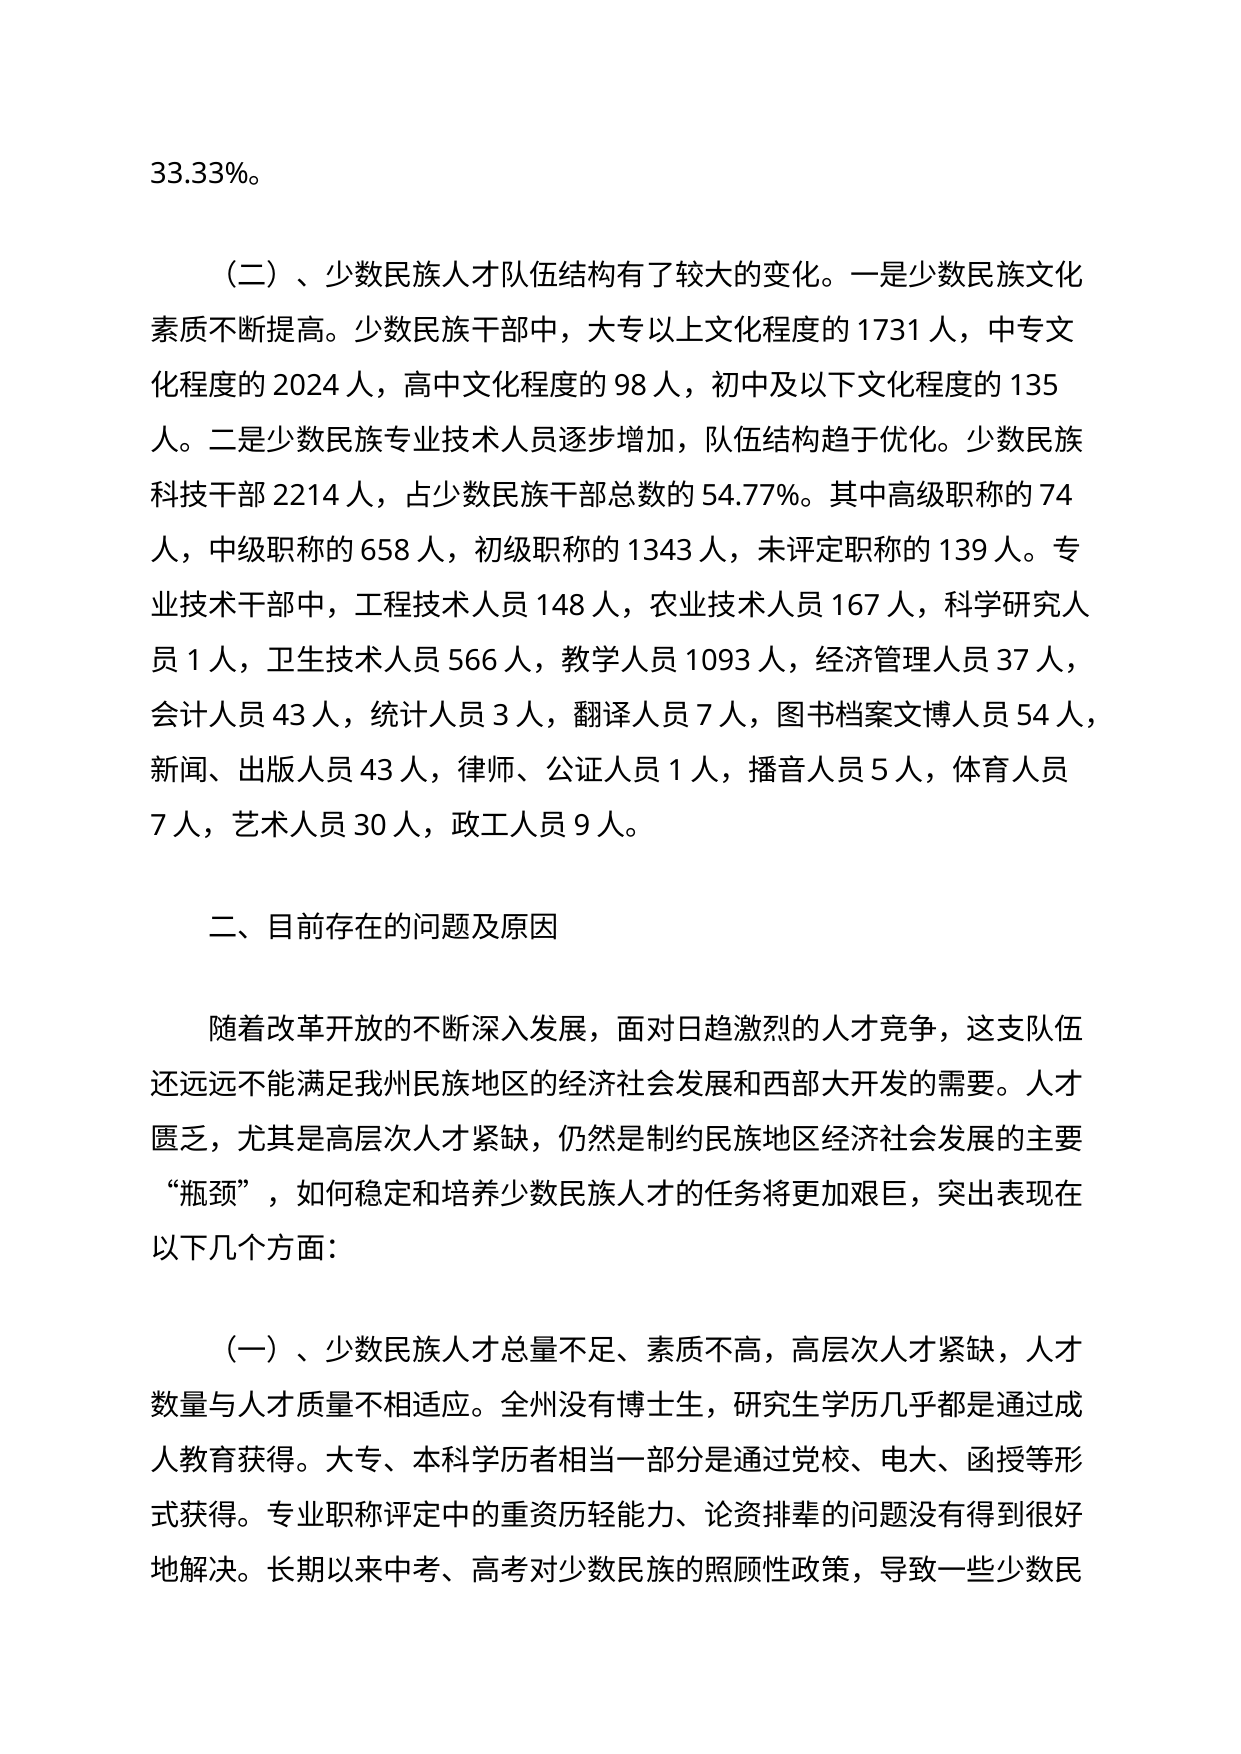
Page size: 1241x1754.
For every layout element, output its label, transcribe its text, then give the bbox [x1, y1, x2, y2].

text （二）、少数民族人才队伍结构有了较大的变化。一是少数民族文化素质不断提高。少数民族干部中，大专以上文化程度的1731人，中专文化程度的2024人，高中文化程度的98人，初中及以下文化程度的135人。二是少数民族专业技术人员逐步增加，队伍结构趋于优化。少数民族科技干部2214人，占少数民族干部总数的54.77%。其中高级职称的74人，中级职称的658人，初级职称的1343人，未评定职称的139人。专业技术干部中，工程技术人员148人，农业技术人员167人，科学研究人员 1人，卫生技术人员566人，教学人员1093人，经济管理人员37人，会计人员43人，统计人员3人，翻译人员7人，图书档案文博人员54人，新闻、出版人员43人，律师、公证人员1人，播音人员５人，体育人员7人，艺术人员30人，政工人员9人。 [150, 252, 1090, 844]
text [150, 150, 1090, 192]
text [150, 1327, 1090, 1589]
text 二、目前存在的问题及原因 [150, 904, 1090, 946]
text 随着改革开放的不断深入发展，面对日趋激烈的人才竞争，这支队伍还远远不能满足我州民族地区的经济社会发展和西部大开发的需要。人才匮乏，尤其是高层次人才紧缺，仍然是制约民族地区经济社会发展的主要“瓶颈”，如何稳定和培养少数民族人才的任务将更加艰巨，突出表现在以下几个方面： [150, 1006, 1090, 1267]
